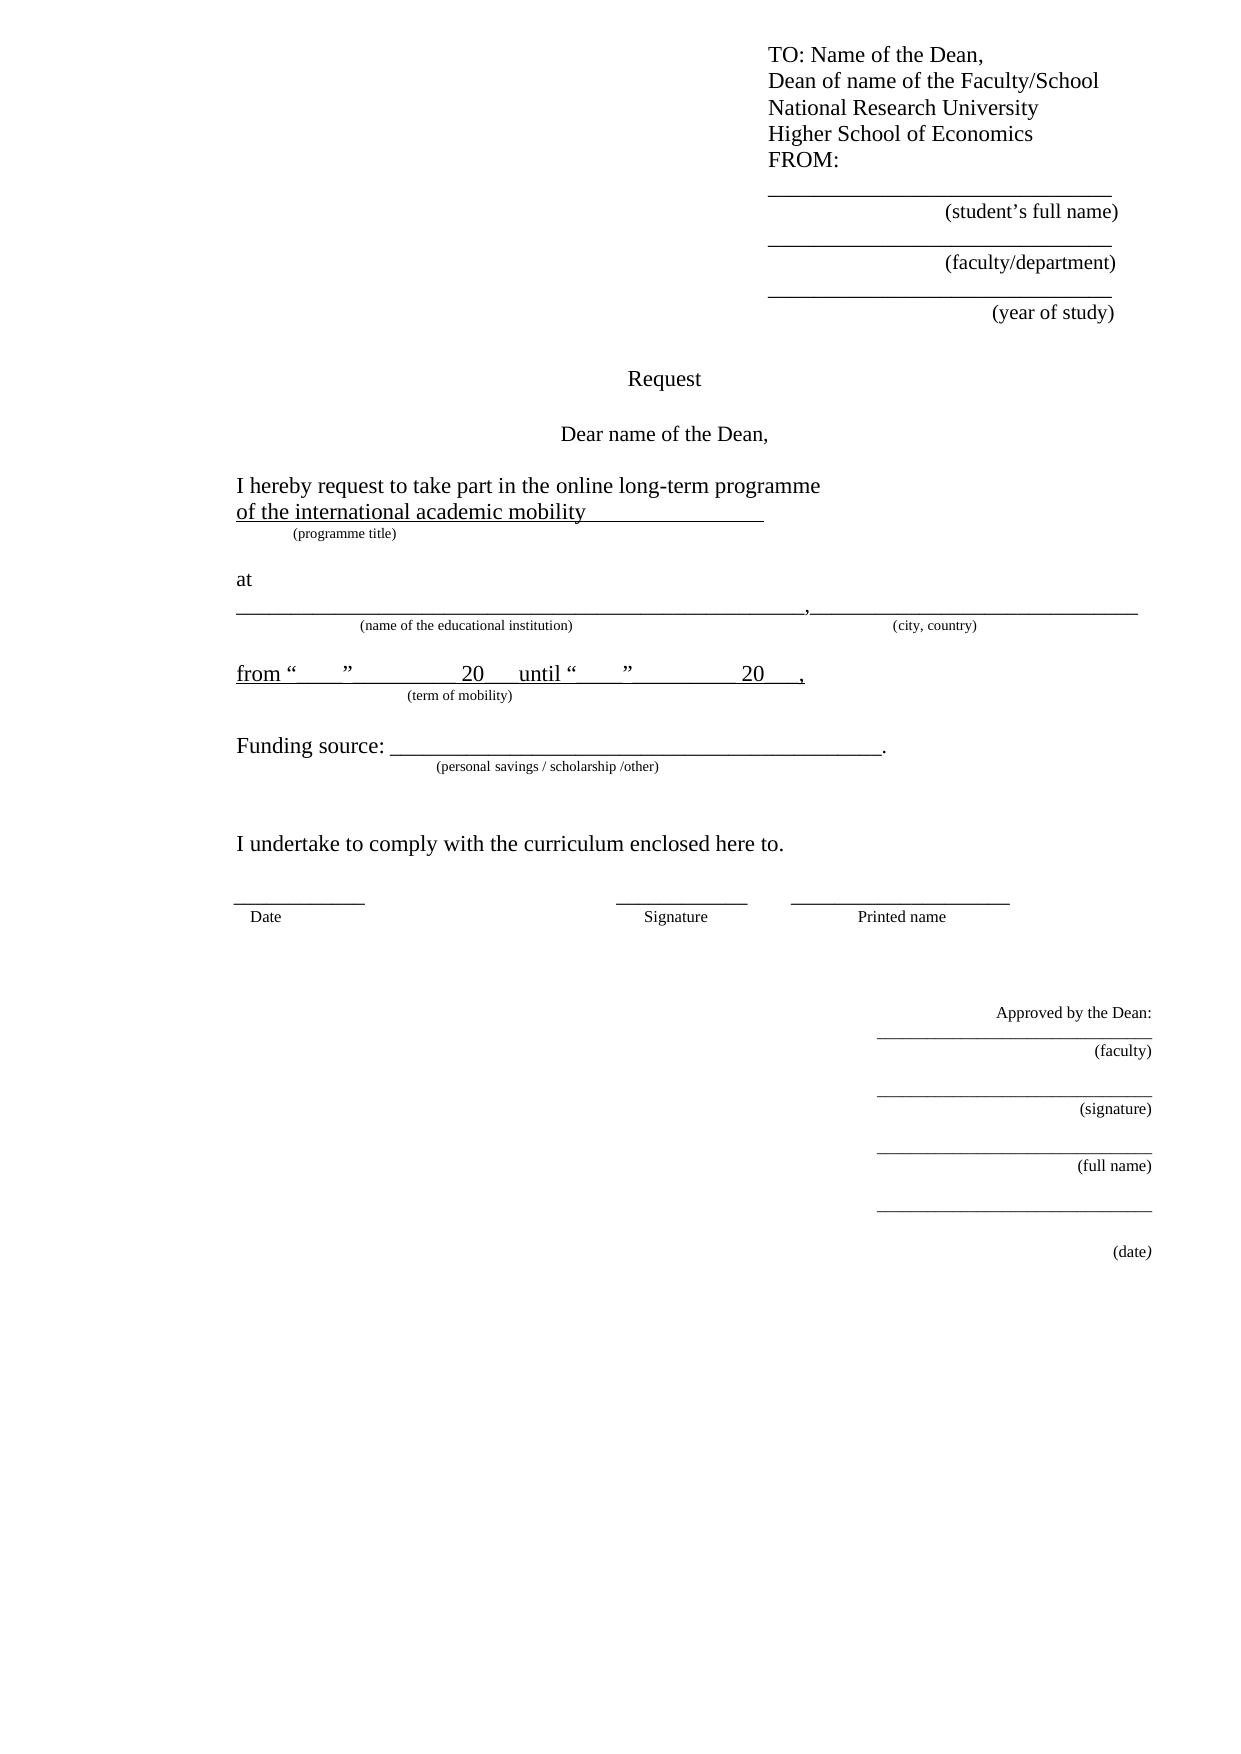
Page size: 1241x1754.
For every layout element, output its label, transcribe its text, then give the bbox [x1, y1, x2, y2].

text ______________________________ [768, 223, 1152, 250]
text at ____________________________________________________,______________________________ [236, 566, 1152, 617]
text National Research University [768, 94, 1152, 120]
text Dear name of the Dean, [177, 421, 1152, 447]
text ______________________________ [768, 274, 1152, 300]
text (date) [177, 1213, 1152, 1261]
text ____________ ____________ ____________________ [177, 882, 1152, 907]
text (signature) [177, 1098, 1152, 1118]
text (student’s full name) [768, 199, 1152, 223]
text _________________________________ [177, 1194, 1152, 1213]
text (faculty/department) [768, 250, 1152, 274]
text Date Signature Printed name [177, 907, 1152, 926]
text _________________________________ [177, 1079, 1152, 1098]
text _________________________________ [177, 1022, 1152, 1041]
text from “____”_________ 20___until “____”_________ 20___, [236, 660, 1152, 686]
text (personal savings / scholarship /other) [236, 758, 1152, 775]
text (term of mobility) [236, 686, 1152, 703]
text Dean of name of the Faculty/School [768, 67, 1152, 94]
text (programme title) [236, 524, 1152, 541]
text of the international academic mobility [236, 498, 1152, 524]
text _________________________________ [177, 1137, 1152, 1156]
text FROM: [768, 147, 1152, 173]
text (full name) [177, 1156, 1152, 1175]
text (faculty) [177, 1041, 1152, 1060]
text Funding source: _____________________________________________. [236, 732, 1152, 758]
text Higher School of Economics [768, 120, 1152, 147]
text Request [177, 365, 1152, 391]
text (name of the educational institution) (city, country) [236, 617, 1152, 634]
text Approved by the Dean: [177, 1003, 1152, 1022]
text I undertake to comply with the curriculum enclosed here to. [236, 830, 1152, 856]
text ______________________________ [768, 173, 1152, 199]
text TO: Name of the Dean, [768, 41, 1152, 67]
text I hereby request to take part in the online long-term programme [236, 472, 1152, 498]
text (year of study) [768, 300, 1152, 324]
